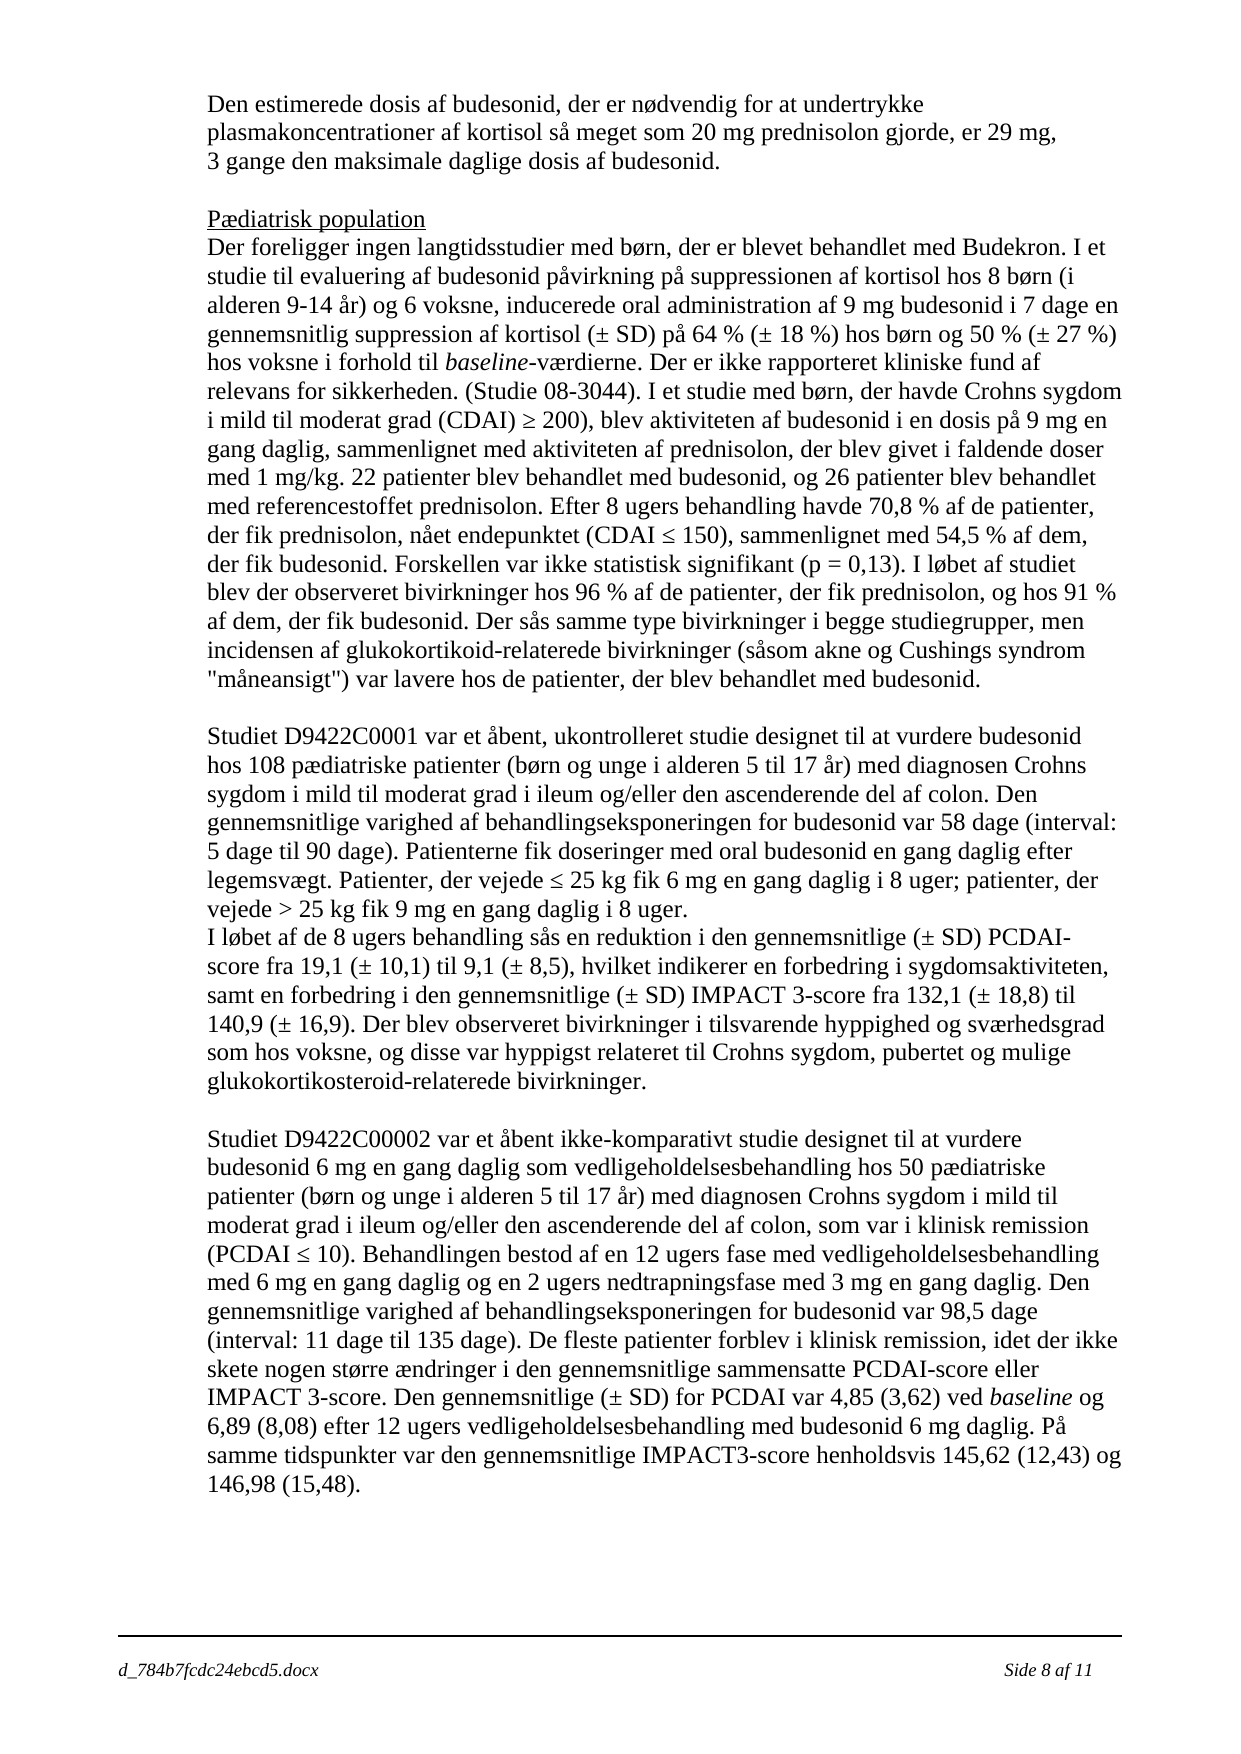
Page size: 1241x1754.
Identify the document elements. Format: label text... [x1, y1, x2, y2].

text I løbet af de 8 ugers behandling sås en reduktion i den gennemsnitlige (± SD) PCDAI-score fra 19,1 (± 10,1) til 9,1 (± 8,5), hvilket indikerer en forbedring i sygdomsaktiviteten, samt en forbedring i den gennemsnitlige (± SD) IMPACT 3-score fra 132,1 (± 18,8) til 140,9 (± 16,9). Der blev observeret bivirkninger i tilsvarende hyppighed og sværhedsgrad som hos voksne, og disse var hyppigst relateret til Crohns sygdom, pubertet og mulige glukokortikosteroid-relaterede bivirkninger. [207, 922, 1122, 1095]
text Der foreligger ingen langtidsstudier med børn, der er blevet behandlet med Budekron. I et studie til evaluering af budesonid påvirkning på suppressionen af kortisol hos 8 børn (i alderen 9-14 år) og 6 voksne, inducerede oral administration af 9 mg budesonid i 7 dage en gennemsnitlig suppression af kortisol (± SD) på 64 % (± 18 %) hos børn og 50 % (± 27 %) hos voksne i forhold til baseline-værdierne. Der er ikke rapporteret kliniske fund af relevans for sikkerheden. (Studie 08-3044). I et studie med børn, der havde Crohns sygdom i mild til moderat grad (CDAI) ≥ 200), blev aktiviteten af budesonid i en dosis på 9 mg en gang daglig, sammenlignet med aktiviteten af prednisolon, der blev givet i faldende doser med 1 mg/kg. 22 patienter blev behandlet med budesonid, og 26 patienter blev behandlet med referencestoffet prednisolon. Efter 8 ugers behandling havde 70,8 % af de patienter, der fik prednisolon, nået endepunktet (CDAI ≤ 150), sammenlignet med 54,5 % af dem, der fik budesonid. Forskellen var ikke statistisk signifikant (p = 0,13). I løbet af studiet blev der observeret bivirkninger hos 96 % af de patienter, der fik prednisolon, og hos 91 % af dem, der fik budesonid. Der sås samme type bivirkninger i begge studiegrupper, men incidensen af glukokortikoid-relaterede bivirkninger (såsom akne og Cushings syndrom "måneansigt") var lavere hos de patienter, der blev behandlet med budesonid. [207, 232, 1122, 692]
text Pædiatrisk population [207, 204, 1122, 232]
text Studiet D9422C00002 var et åbent ikke-komparativt studie designet til at vurdere budesonid 6 mg en gang daglig som vedligeholdelsesbehandling hos 50 pædiatriske patienter (børn og unge i alderen 5 til 17 år) med diagnosen Crohns sygdom i mild til moderat grad i ileum og/eller den ascenderende del af colon, som var i klinisk remission (PCDAI ≤ 10). Behandlingen bestod af en 12 ugers fase med vedligeholdelsesbehandling med 6 mg en gang daglig og en 2 ugers nedtrapningsfase med 3 mg en gang daglig. Den gennemsnitlige varighed af behandlingseksponeringen for budesonid var 98,5 dage (interval: 11 dage til 135 dage). De fleste patienter forblev i klinisk remission, idet der ikke skete nogen større ændringer i den gennemsnitlige sammensatte PCDAI-score eller IMPACT 3-score. Den gennemsnitlige (± SD) for PCDAI var 4,85 (3,62) ved baseline og 6,89 (8,08) efter 12 ugers vedligeholdelsesbehandling med budesonid 6 mg daglig. På samme tidspunkter var den gennemsnitlige IMPACT3-score henholdsvis 145,62 (12,43) og 146,98 (15,48). [207, 1124, 1122, 1497]
text Studiet D9422C0001 var et åbent, ukontrolleret studie designet til at vurdere budesonid hos 108 pædiatriske patienter (børn og unge i alderen 5 til 17 år) med diagnosen Crohns sygdom i mild til moderat grad i ileum og/eller den ascenderende del af colon. Den gennemsnitlige varighed af behandlingseksponeringen for budesonid var 58 dage (interval: 5 dage til 90 dage). Patienterne fik doseringer med oral budesonid en gang daglig efter legemsvægt. Patienter, der vejede ≤ 25 kg fik 6 mg en gang daglig i 8 uger; patienter, der vejede > 25 kg fik 9 mg en gang daglig i 8 uger. [207, 721, 1122, 922]
text Den estimerede dosis af budesonid, der er nødvendig for at undertrykke plasmakoncentrationer af kortisol så meget som 20 mg prednisolon gjorde, er 29 mg, 3 gange den maksimale daglige dosis af budesonid. [207, 89, 1122, 175]
